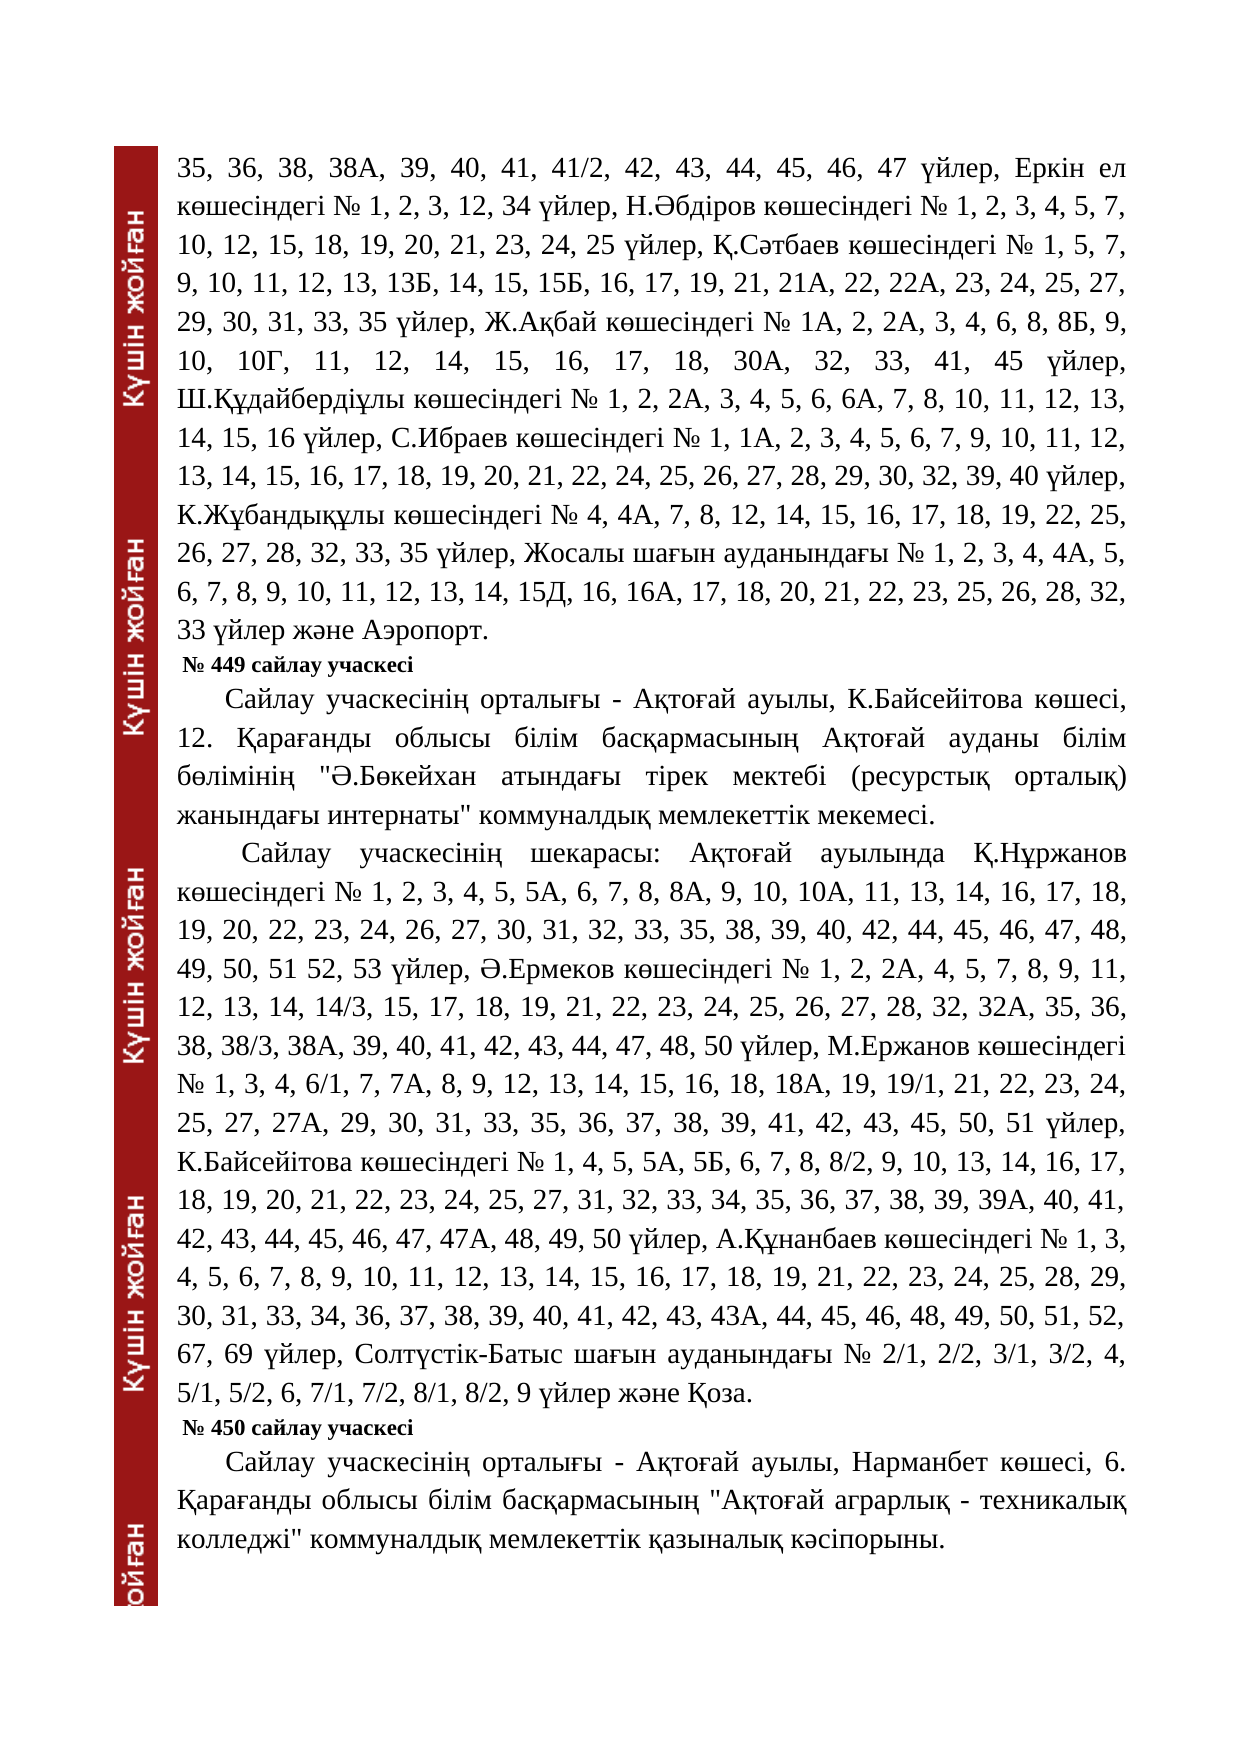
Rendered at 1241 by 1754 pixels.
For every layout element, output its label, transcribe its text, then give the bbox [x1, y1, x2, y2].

picture [114, 677, 158, 681]
picture [114, 1554, 158, 1606]
text Сайлау учаскесiнiң орталығы - Ақтоғай ауылы, Нарманбет көшесі, 6. Қарағанды облысы білім басқармасының "Ақтоғай аграрлық - техникалық колледжі" коммуналдық мемлекеттік қазыналық кәсіпорыны. [112, 1444, 1128, 1554]
picture [114, 646, 158, 651]
text Сайлау учаскесiнiң орталығы - Ақтоғай ауылы, К.Байсейітова көшесі, 12. Қарағанды облысы білім басқармасының Ақтоғай ауданы білім бөлімінің "Ә.Бөкейхан атындағы тірек мектебі (ресурстық орталық) жанындағы интернаты" коммуналдық мемлекеттік мекемесі. [112, 681, 1128, 830]
text Сайлау учаскесiнiң шекарасы: Ақтоғай ауылында Қ.Нұржанов көшесіндегі № 1, 2, 3, 4, 5, 5А, 6, 7, 8, 8А, 9, 10, 10А, 11, 13, 14, 16, 17, 18, 19, 20, 22, 23, 24, 26, 27, 30, 31, 32, 33, 35, 38, 39, 40, 42, 44, 45, 46, 47, 48, 49, 50, 51 52, 53 үйлер, Ә.Ермеков көшесіндегі № 1, 2, 2А, 4, 5, 7, 8, 9, 11, 12, 13, 14, 14/3, 15, 17, 18, 19, 21, 22, 23, 24, 25, 26, 27, 28, 32, 32А, 35, 36, 38, 38/3, 38А, 39, 40, 41, 42, 43, 44, 47, 48, 50 үйлер, М.Ержанов көшесіндегі № 1, 3, 4, 6/1, 7, 7А, 8, 9, 12, 13, 14, 15, 16, 18, 18А, 19, 19/1, 21, 22, 23, 24, 25, 27, 27А, 29, 30, 31, 33, 35, 36, 37, 38, 39, 41, 42, 43, 45, 50, 51 үйлер, К.Байсейітова көшесіндегі № 1, 4, 5, 5А, 5Б, 6, 7, 8, 8/2, 9, 10, 13, 14, 16, 17, 18, 19, 20, 21, 22, 23, 24, 25, 27, 31, 32, 33, 34, 35, 36, 37, 38, 39, 39А, 40, 41, 42, 43, 44, 45, 46, 47, 47А, 48, 49, 50 үйлер, А.Құнанбаев көшесіндегі № 1, 3, 4, 5, 6, 7, 8, 9, 10, 11, 12, 13, 14, 15, 16, 17, 18, 19, 21, 22, 23, 24, 25, 28, 29, 30, 31, 33, 34, 36, 37, 38, 39, 40, 41, 42, 43, 43А, 44, 45, 46, 48, 49, 50, 51, 52, 67, 69 үйлер, Солтүстік-Батыс шағын ауданындағы № 2/1, 2/2, 3/1, 3/2, 4, 5/1, 5/2, 6, 7/1, 7/2, 8/1, 8/2, 9 үйлер және Қоза. [112, 835, 1128, 1408]
picture [114, 146, 158, 150]
text № 449 сайлау учаскесi [112, 651, 1128, 677]
picture [114, 830, 158, 835]
picture [114, 1408, 158, 1413]
text № 450 сайлау учаскесi [112, 1413, 1128, 1440]
picture [114, 1440, 158, 1444]
